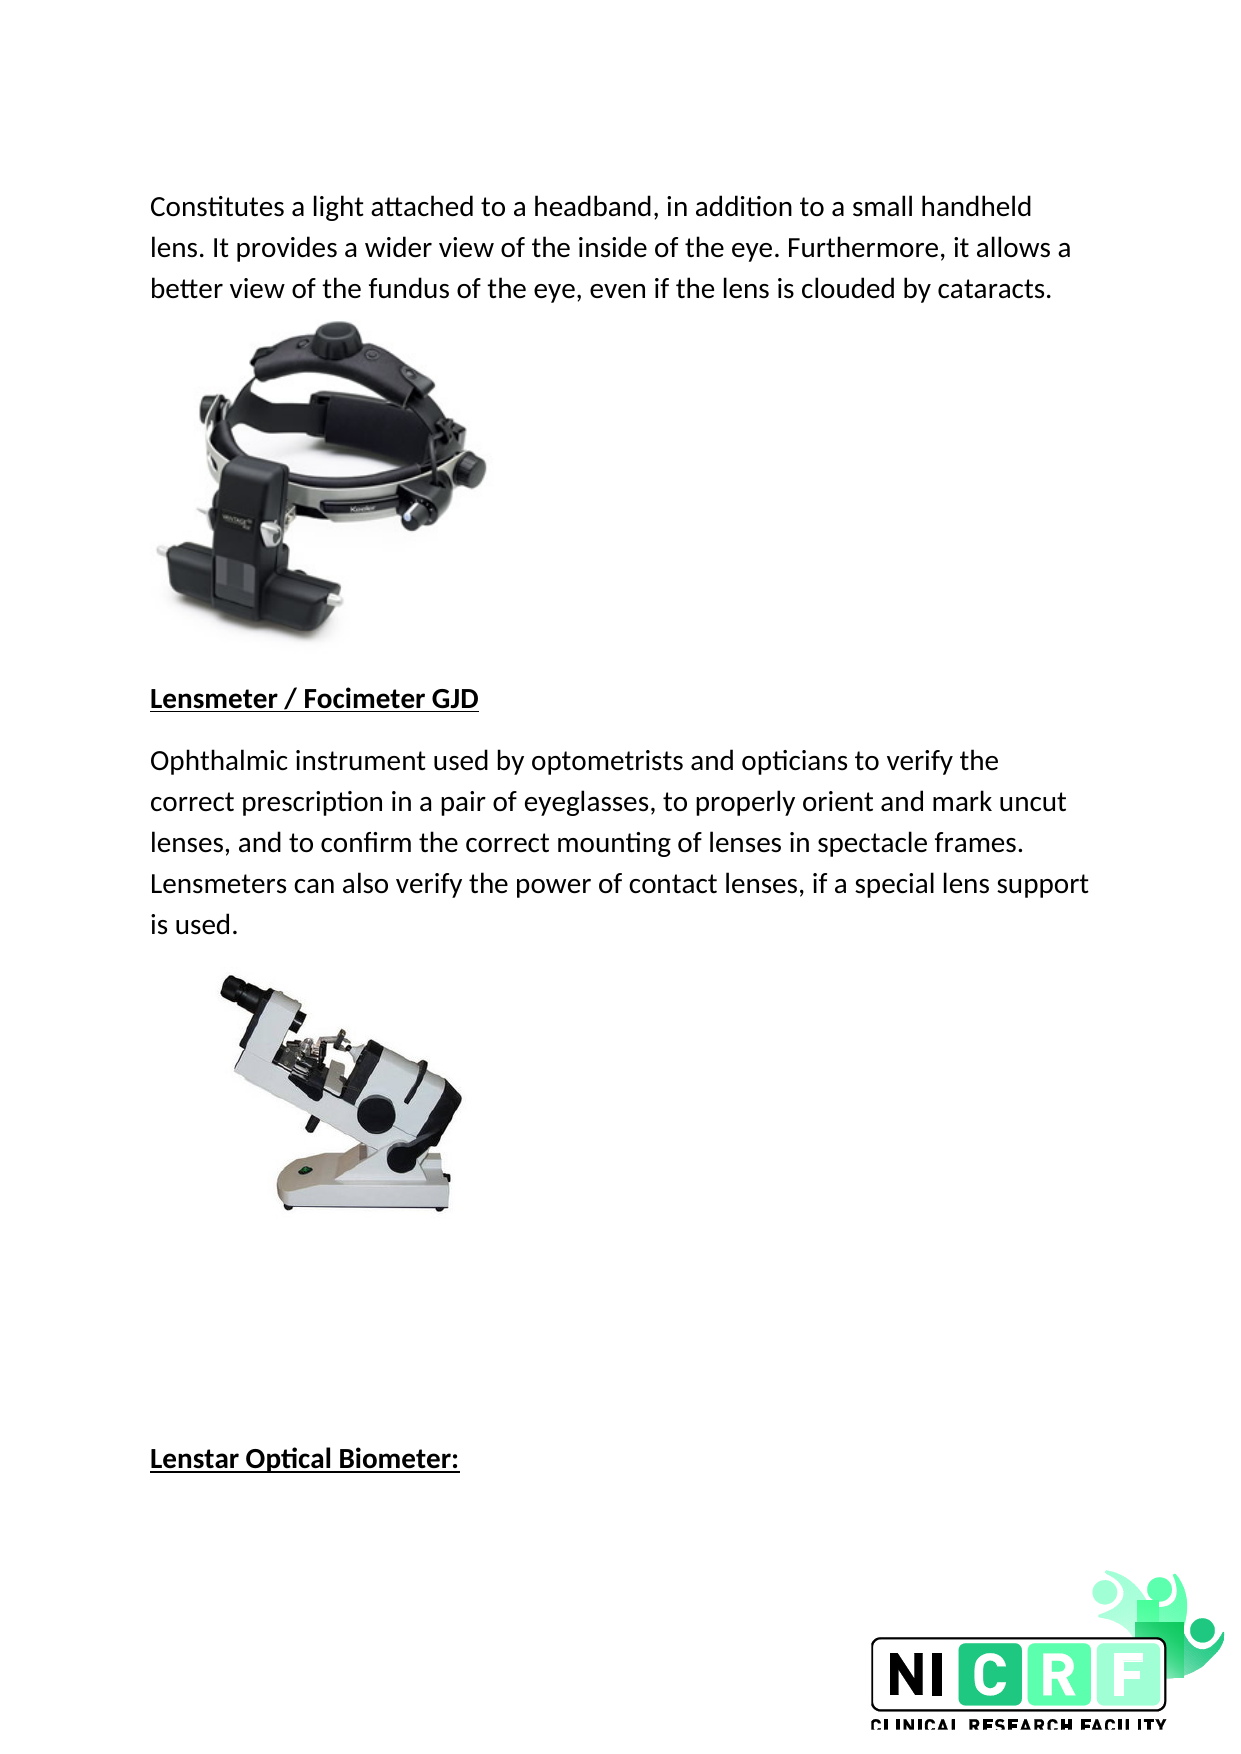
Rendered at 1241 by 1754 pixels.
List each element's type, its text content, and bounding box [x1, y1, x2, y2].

picture [150, 310, 496, 656]
picture [150, 967, 501, 1230]
text Lensmeter / Focimeter GJD [150, 680, 1090, 716]
text Ophthalmic instrument used by optometrists and opticians to verify the correct prescription in a pair of eyeglasses, to properly orient and mark uncut lenses, and to confirm the correct mounting of lenses in spectacle frames. Lensmeters can also verify the power of contact lenses, if a special lens support is used. [150, 742, 1090, 941]
text Lenstar Optical Biometer: [150, 1440, 1090, 1476]
